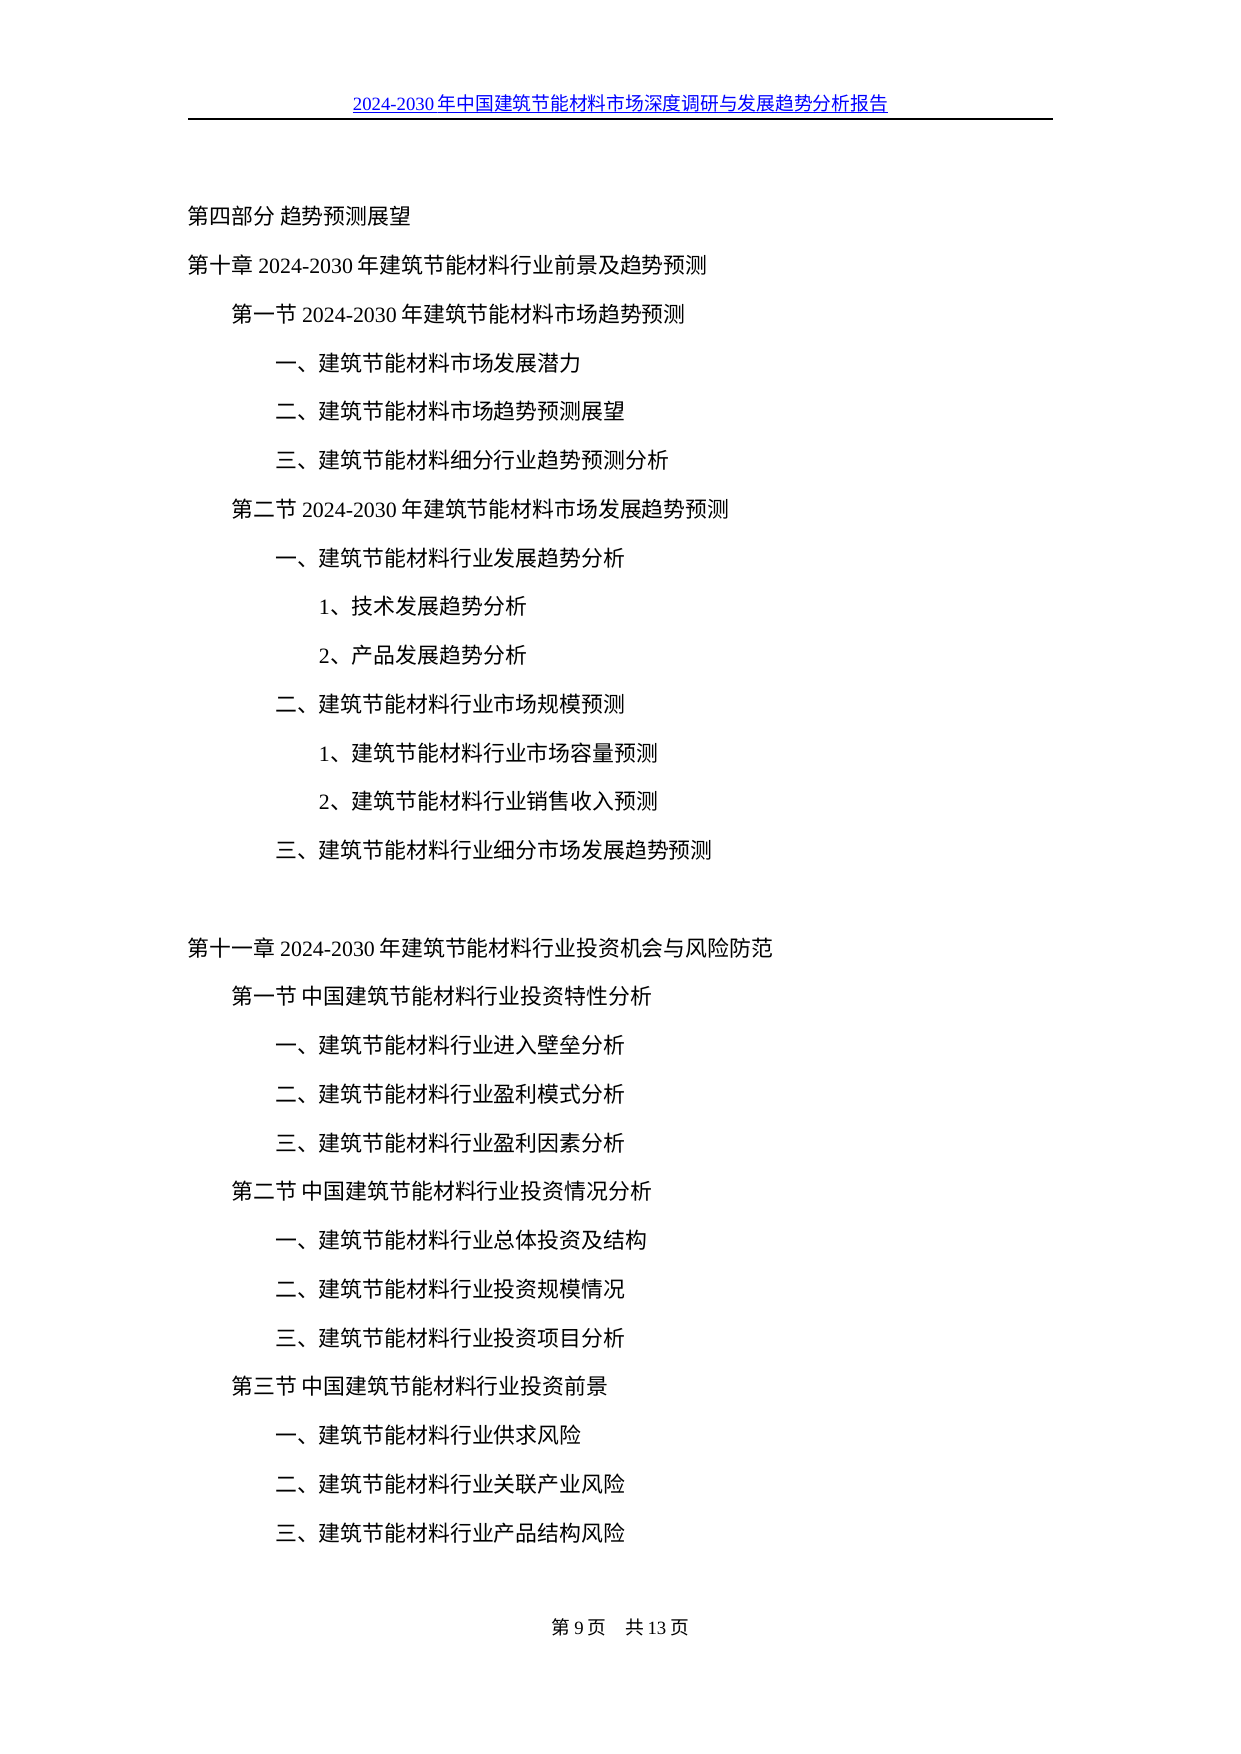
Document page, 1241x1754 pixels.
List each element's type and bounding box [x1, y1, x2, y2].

text [187, 150, 1053, 1548]
